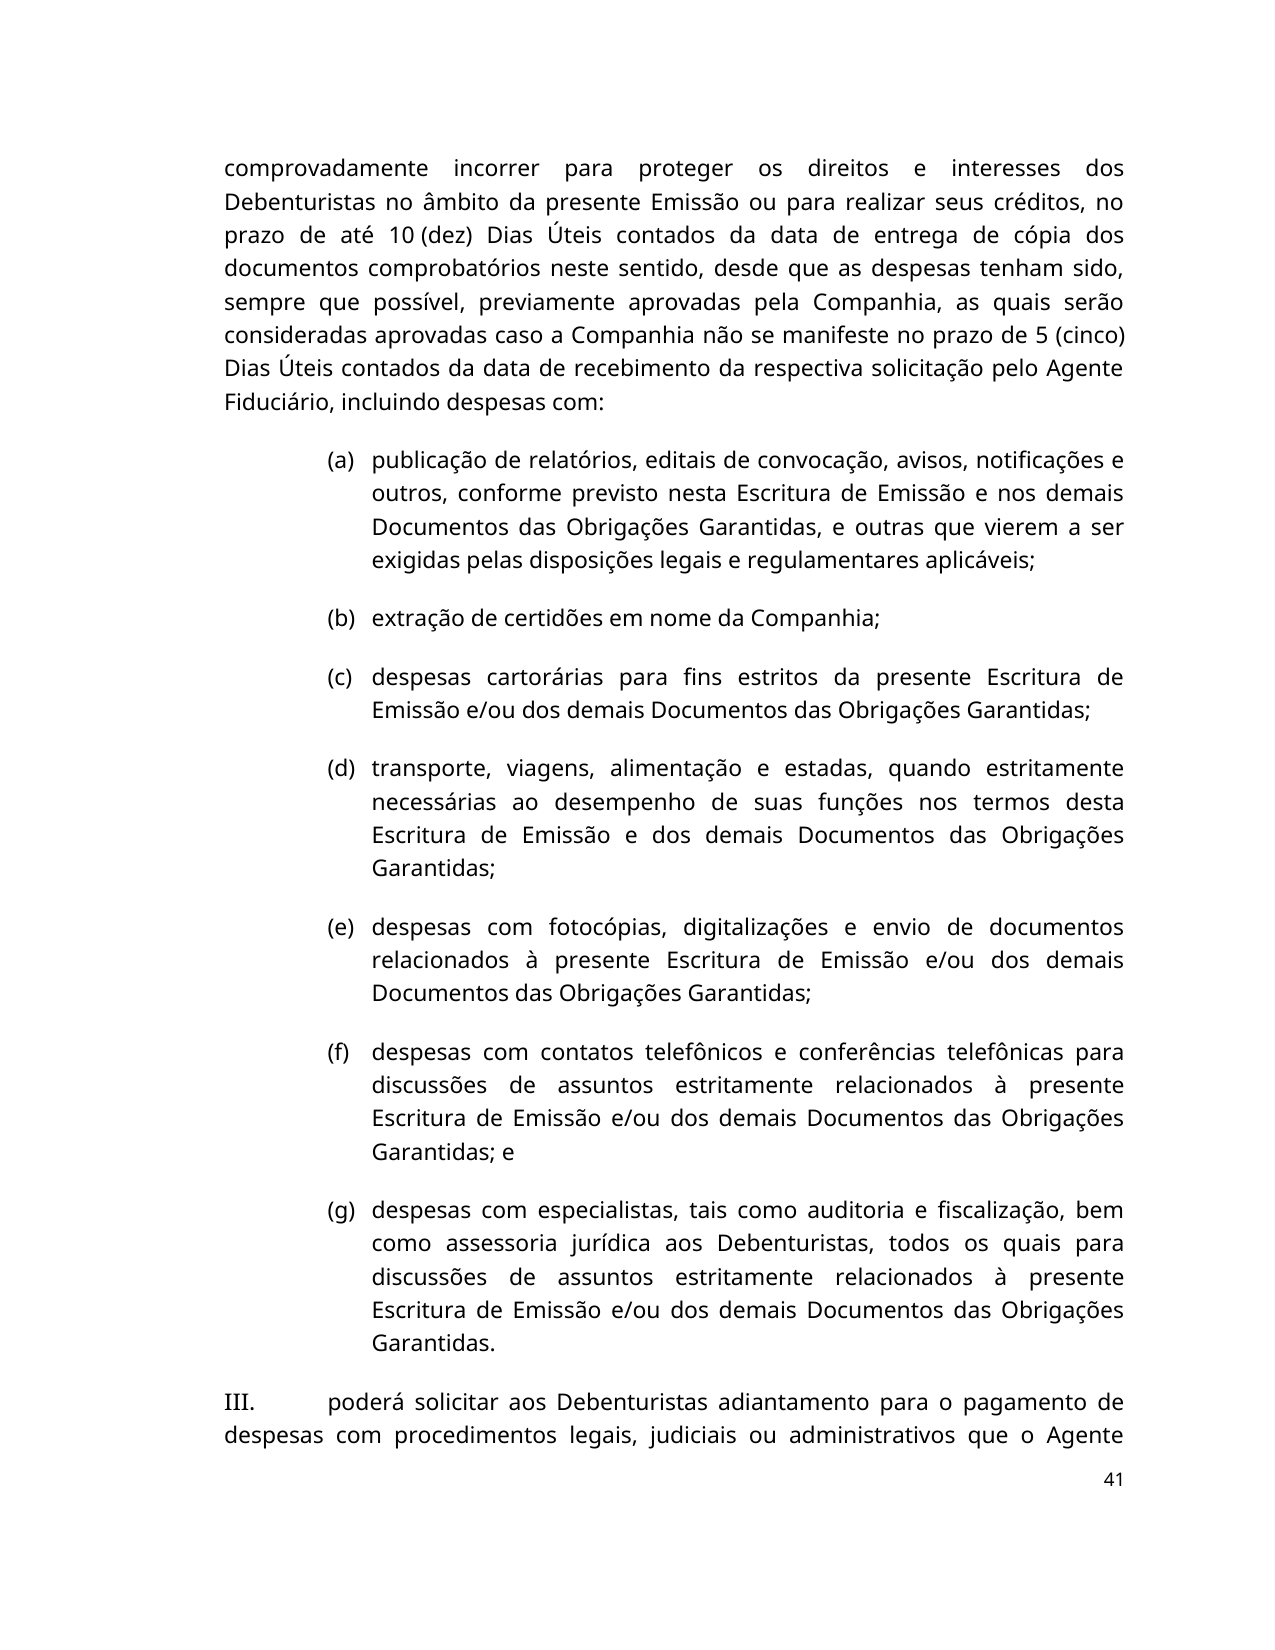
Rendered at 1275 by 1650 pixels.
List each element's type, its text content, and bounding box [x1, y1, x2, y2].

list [224, 1383, 1125, 1450]
list extração de certidões em nome da Companhia; [327, 600, 1125, 633]
list publicação de relatórios, editais de convocação, avisos, notificações e outros, conforme previsto nesta Escritura de Emissão e nos demais Documentos das Obrigações Garantidas, e outras que vierem a ser exigidas pelas disposições legais e regulamentares aplicáveis; [327, 442, 1125, 575]
list despesas com especialistas, tais como auditoria e fiscalização, bem como assessoria jurídica aos Debenturistas, todos os quais para discussões de assuntos estritamente relacionados à presente Escritura de Emissão e/ou dos demais Documentos das Obrigações Garantidas. [327, 1192, 1125, 1358]
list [224, 150, 1125, 417]
list transporte, viagens, alimentação e estadas, quando estritamente necessárias ao desempenho de suas funções nos termos desta Escritura de Emissão e dos demais Documentos das Obrigações Garantidas; [327, 750, 1125, 883]
list despesas cartorárias para fins estritos da presente Escritura de Emissão e/ou dos demais Documentos das Obrigações Garantidas; [327, 658, 1125, 725]
list despesas com contatos telefônicos e conferências telefônicas para discussões de assuntos estritamente relacionados à presente Escritura de Emissão e/ou dos demais Documentos das Obrigações Garantidas; e [327, 1033, 1125, 1167]
list despesas com fotocópias, digitalizações e envio de documentos relacionados à presente Escritura de Emissão e/ou dos demais Documentos das Obrigações Garantidas; [327, 908, 1125, 1008]
